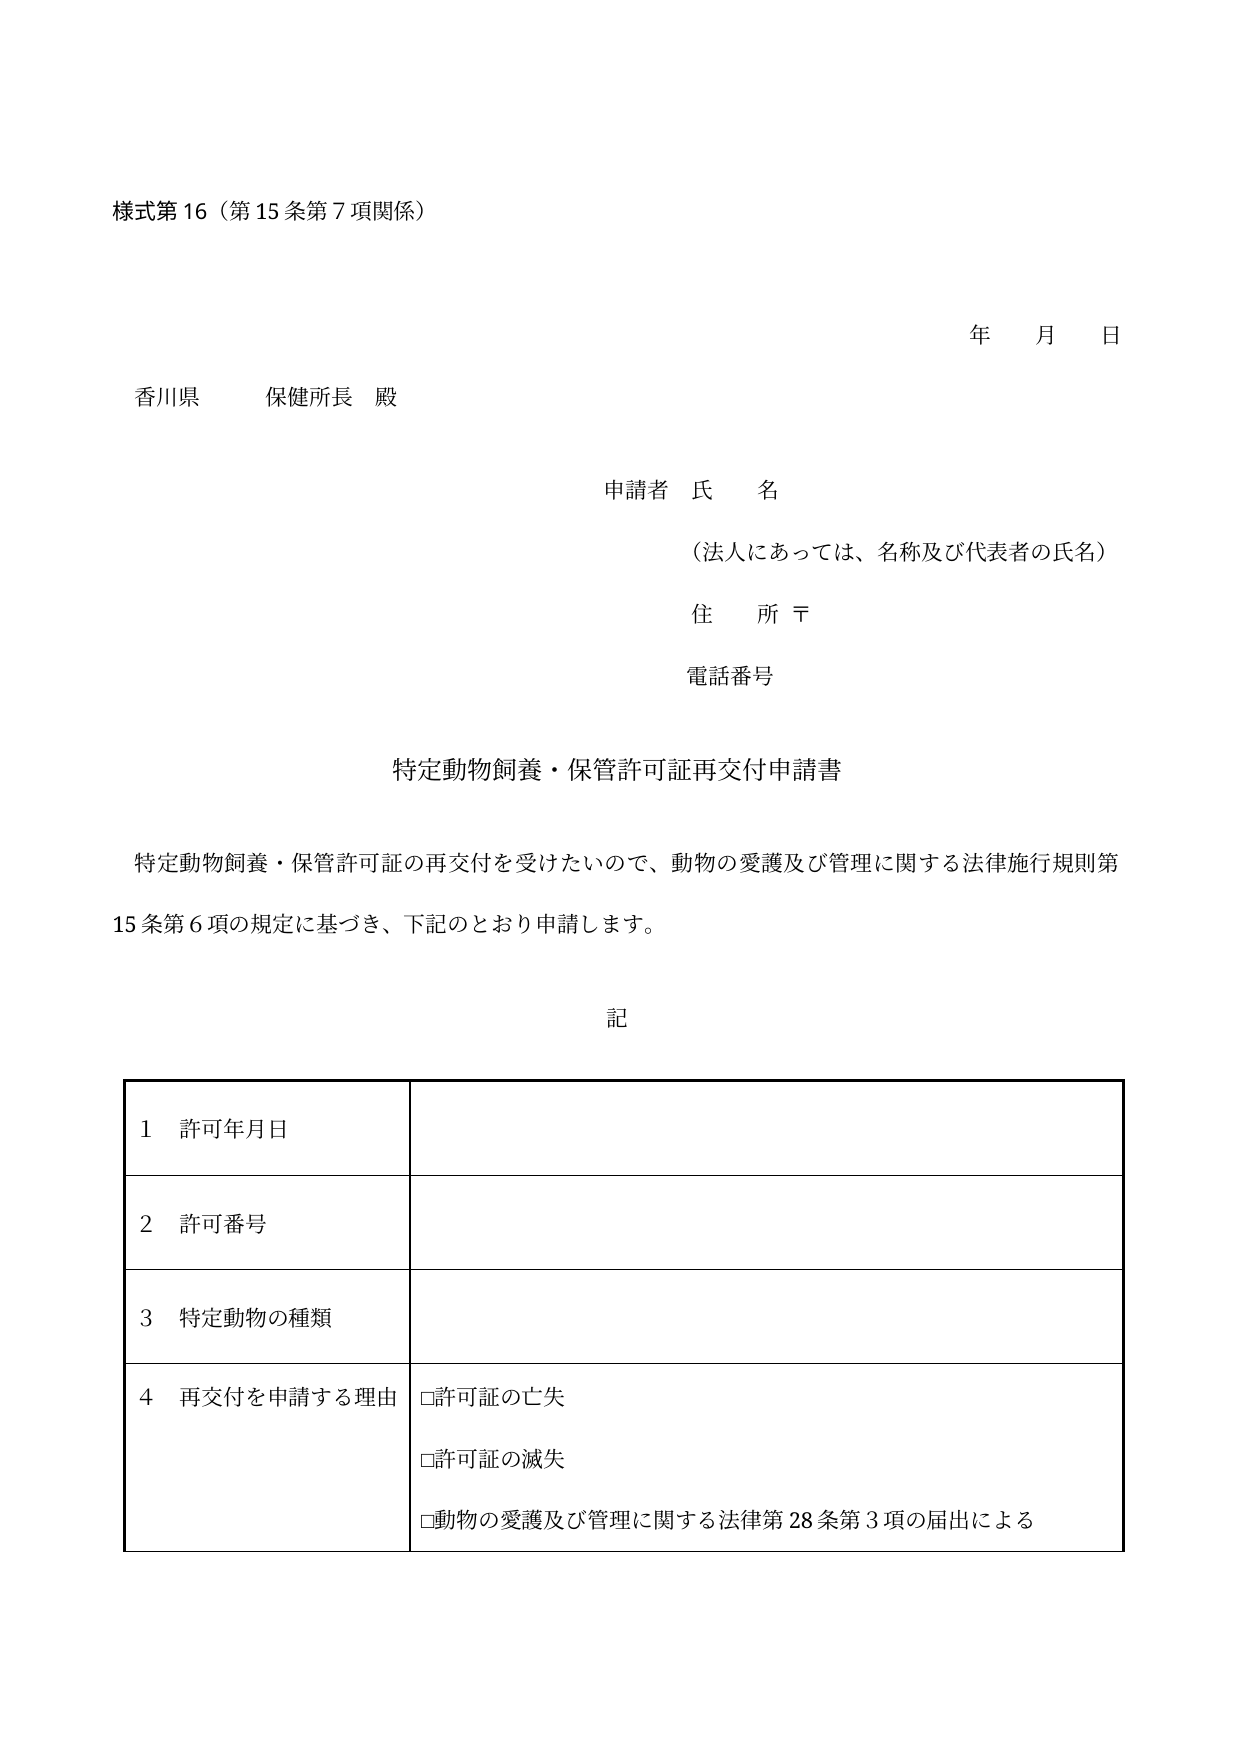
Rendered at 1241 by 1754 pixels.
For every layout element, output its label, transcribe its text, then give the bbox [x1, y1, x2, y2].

table_cell ３ 特定動物の種類 [126, 1270, 409, 1363]
table_cell ４ 再交付を申請する理由 [126, 1364, 409, 1551]
table_cell ２ 許可番号 [126, 1176, 409, 1269]
table_cell [411, 1270, 1122, 1363]
table_cell [411, 1176, 1122, 1269]
text 様式第16（第15条第７項関係） [112, 178, 1122, 241]
table_header [411, 1082, 1122, 1175]
text 特定動物飼養・保管許可証の再交付を受けたいので、動物の愛護及び管理に関する法律施行規則第15条第６項の規定に基づき、下記のとおり申請します。 [112, 830, 1122, 954]
text 年 月 日 [112, 303, 1122, 365]
text 申請者 氏 名 [604, 458, 1122, 520]
table_header １ 許可年月日 [126, 1082, 409, 1175]
text 香川県 保健所長 殿 [112, 365, 1122, 427]
text 電話番号 [265, 644, 1122, 706]
text （法人にあっては、名称及び代表者の氏名） [637, 520, 1122, 582]
text 特定動物飼養・保管許可証再交付申請書 [112, 737, 1122, 799]
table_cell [411, 1364, 1122, 1551]
text 記 [112, 986, 1122, 1048]
text 住 所 〒 [691, 582, 1122, 644]
